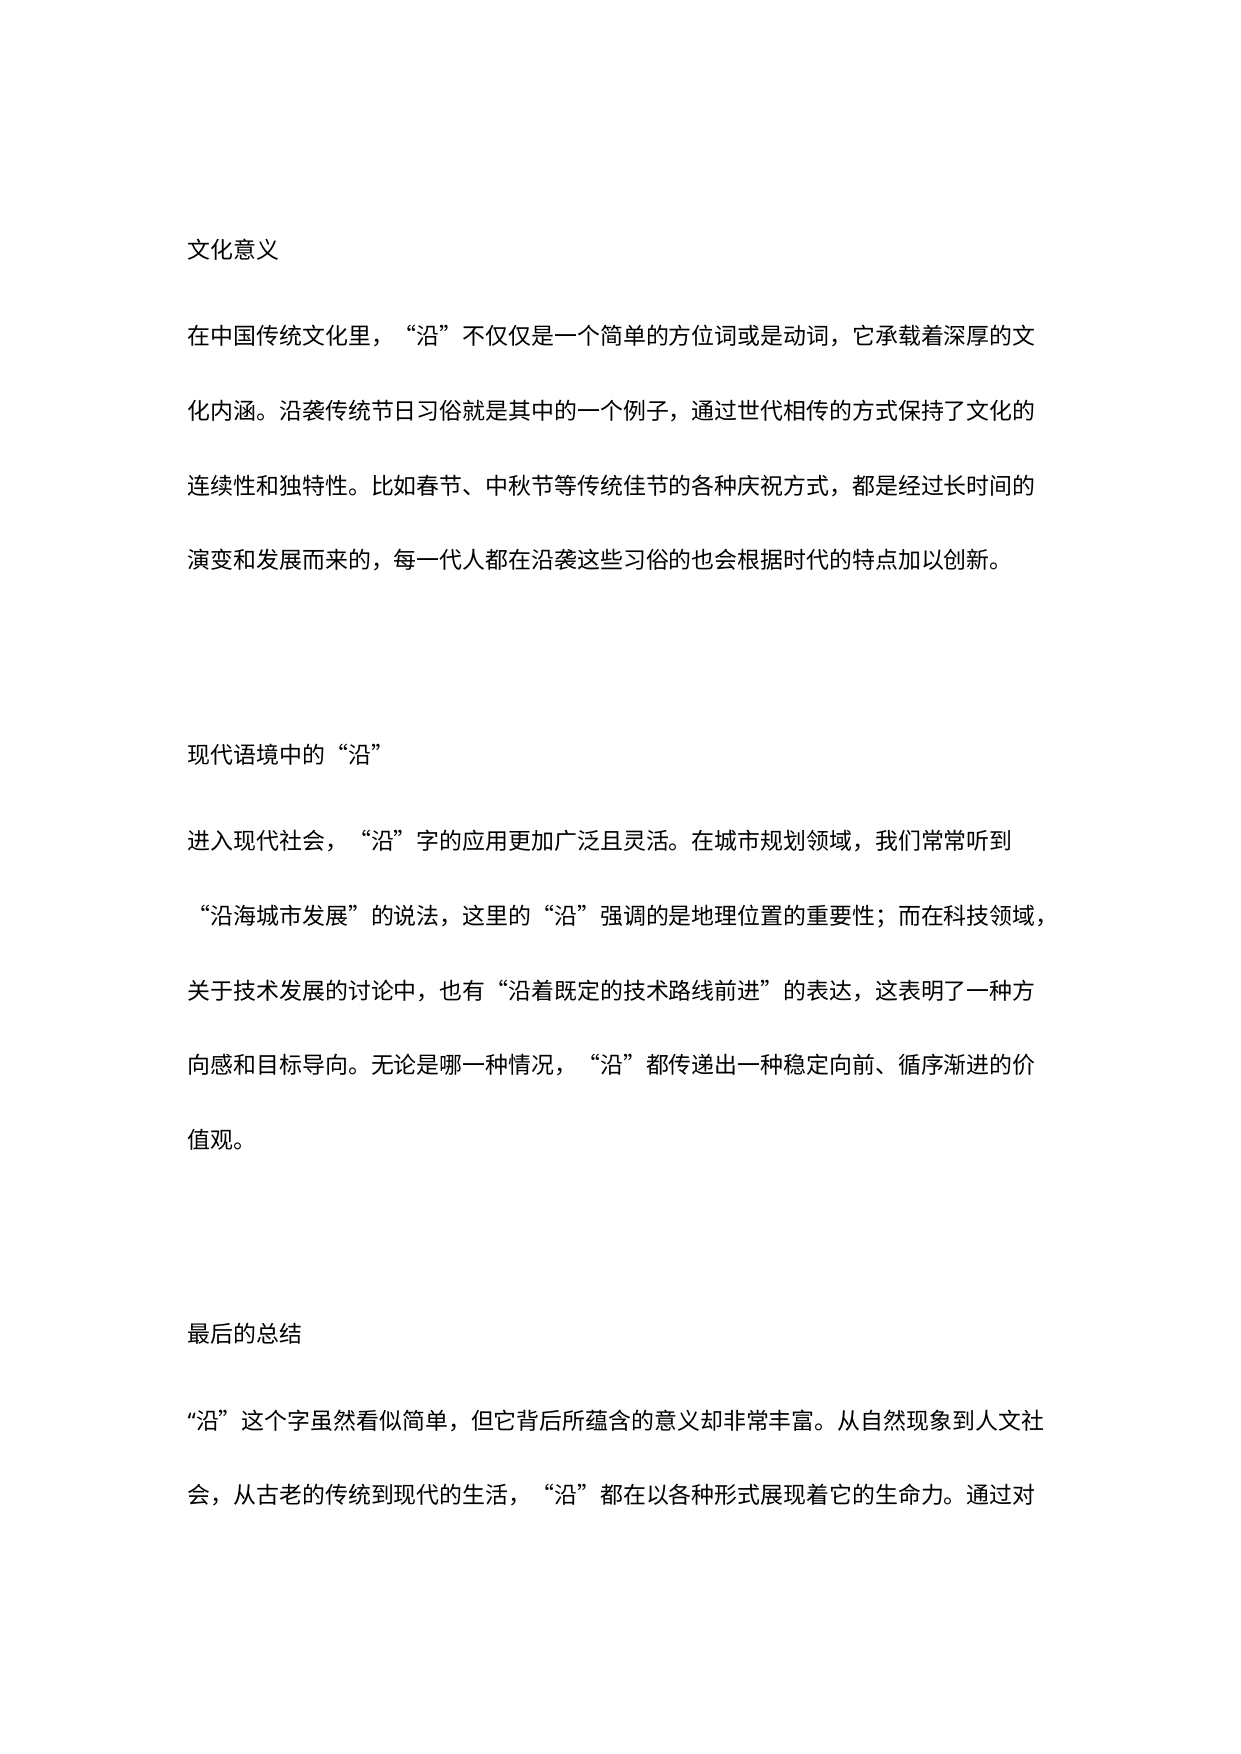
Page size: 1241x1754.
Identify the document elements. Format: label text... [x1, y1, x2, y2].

text 文化意义 [187, 216, 1053, 281]
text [187, 1387, 1053, 1527]
text 进入现代社会，“沿”字的应用更加广泛且灵活。在城市规划领域，我们常常听到“沿海城市发展”的说法，这里的“沿”强调的是地理位置的重要性；而在科技领域，关于技术发展的讨论中，也有“沿着既定的技术路线前进”的表达，这表明了一种方向感和目标导向。无论是哪一种情况，“沿”都传递出一种稳定向前、循序渐进的价值观。 [187, 807, 1053, 1171]
text 最后的总结 [187, 1300, 1053, 1365]
text 在中国传统文化里，“沿”不仅仅是一个简单的方位词或是动词，它承载着深厚的文化内涵。沿袭传统节日习俗就是其中的一个例子，通过世代相传的方式保持了文化的连续性和独特性。比如春节、中秋节等传统佳节的各种庆祝方式，都是经过长时间的演变和发展而来的，每一代人都在沿袭这些习俗的也会根据时代的特点加以创新。 [187, 302, 1053, 591]
text 现代语境中的“沿” [187, 721, 1053, 786]
